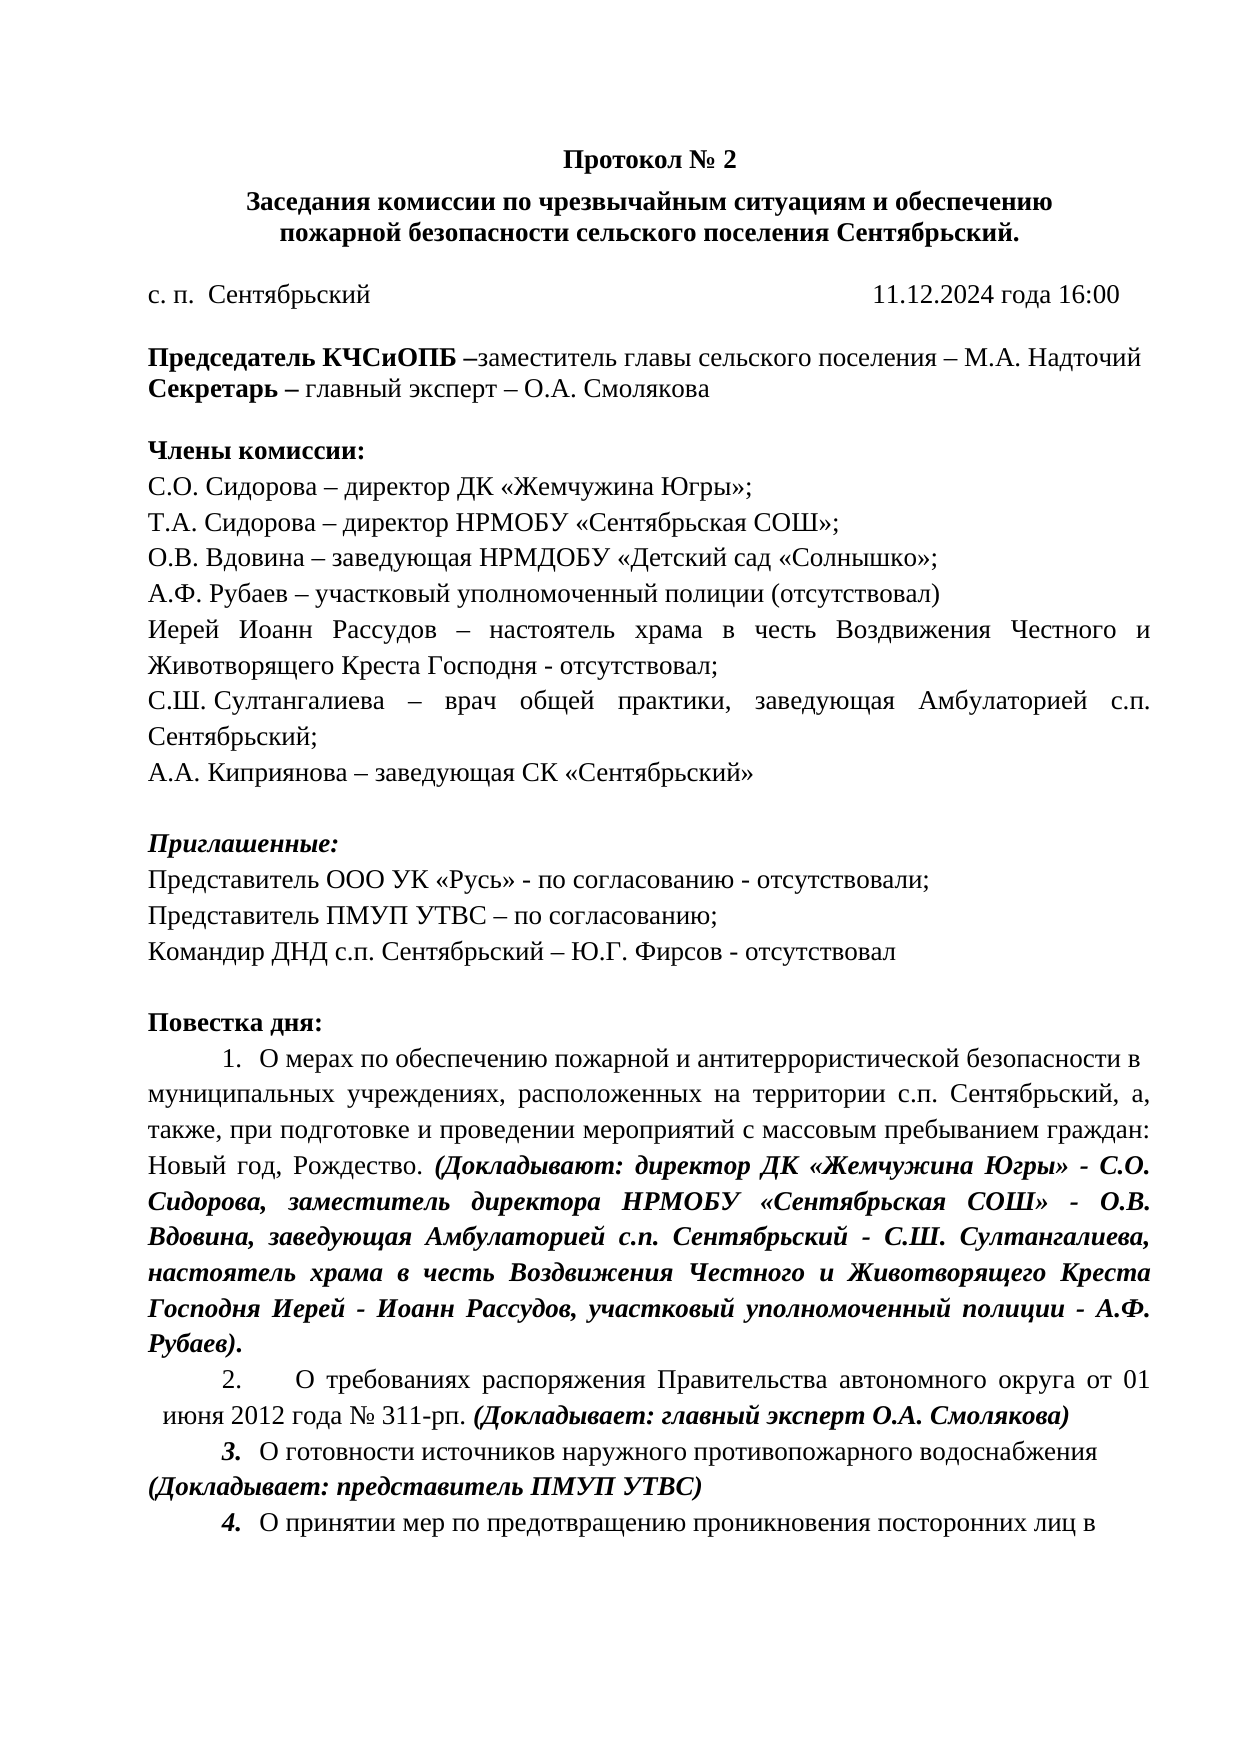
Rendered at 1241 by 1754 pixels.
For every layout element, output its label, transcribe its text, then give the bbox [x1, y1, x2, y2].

text пожарной безопасности сельского поселения Сентябрьский. [148, 216, 1152, 247]
text Заседания комиссии по чрезвычайным ситуациям и обеспечению [148, 185, 1152, 216]
text А.А. Киприянова – заведующая СК «Сентябрьский» [148, 756, 1152, 787]
text С.Ш. Султангалиева – врач общей практики, заведующая Амбулаторией с.п. Сентябрьский; [148, 684, 1152, 751]
list О принятии мер по предотвращению проникновения посторонних лиц в [222, 1506, 1152, 1537]
list О мерах по обеспечению пожарной и антитеррористической безопасности в [222, 1042, 1152, 1073]
list О готовности источников наружного противопожарного водоснабжения [222, 1435, 1152, 1466]
text Представитель ПМУП УТВС – по согласованию; [148, 899, 1078, 930]
text с. п. Сентябрьский 11.12.2024 года 16:00 [148, 279, 1152, 310]
text Представитель ООО УК «Русь» - по согласованию - отсутствовали; [148, 863, 1152, 894]
text А.Ф. Рубаев – участковый уполномоченный полиции (отсутствовал) [148, 577, 1152, 608]
text О.В. Вдовина – заведующая НРМДОБУ «Детский сад «Солнышко»; [148, 542, 1152, 573]
text Члены комиссии: [148, 434, 1152, 466]
text (Докладывает: представитель ПМУП УТВС) [148, 1471, 1152, 1502]
text Иерей Иоанн Рассудов – настоятель храма в честь Воздвижения Честного и Животворящего Креста Господня - отсутствовал; [148, 613, 1152, 680]
text Командир ДНД с.п. Сентябрьский – Ю.Г. Фирсов - отсутствовал [148, 934, 1078, 966]
text муниципальных учреждениях, расположенных на территории с.п. Сентябрьский, а, также, при подготовке и проведении мероприятий с массовым пребыванием граждан: Новый год, Рождество. (Докладывают: директор ДК «Жемчужина Югры» - С.О. Сидорова, заместитель директора НРМОБУ «Сентябрьская СОШ» - О.В. Вдовина, заведующая Амбулаторией с.п. Сентябрьский - С.Ш. Султангалиева, настоятель храма в честь Воздвижения Честного и Животворящего Креста Господня Иерей - Иоанн Рассудов, участковый уполномоченный полиции - А.Ф. Рубаев). [148, 1077, 1152, 1359]
list О требованиях распоряжения Правительства автономного округа от 01 июня 2012 года № 311-рп. (Докладывает: главный эксперт О.А. Смолякова) [162, 1363, 1152, 1430]
text Повестка дня: [148, 1006, 1152, 1037]
text Т.А. Сидорова – директор НРМОБУ «Сентябрьская СОШ»; [148, 506, 1152, 537]
text С.О. Сидорова – директор ДК «Жемчужина Югры»; [148, 470, 1078, 501]
subtitle Протокол № 2 [148, 143, 1152, 174]
text Секретарь – главный эксперт – О.А. Смолякова [148, 372, 1152, 403]
text Председатель КЧСиОПБ –заместитель главы сельского поселения – М.А. Надточий [148, 341, 1152, 372]
text Приглашенные: [148, 827, 1152, 858]
